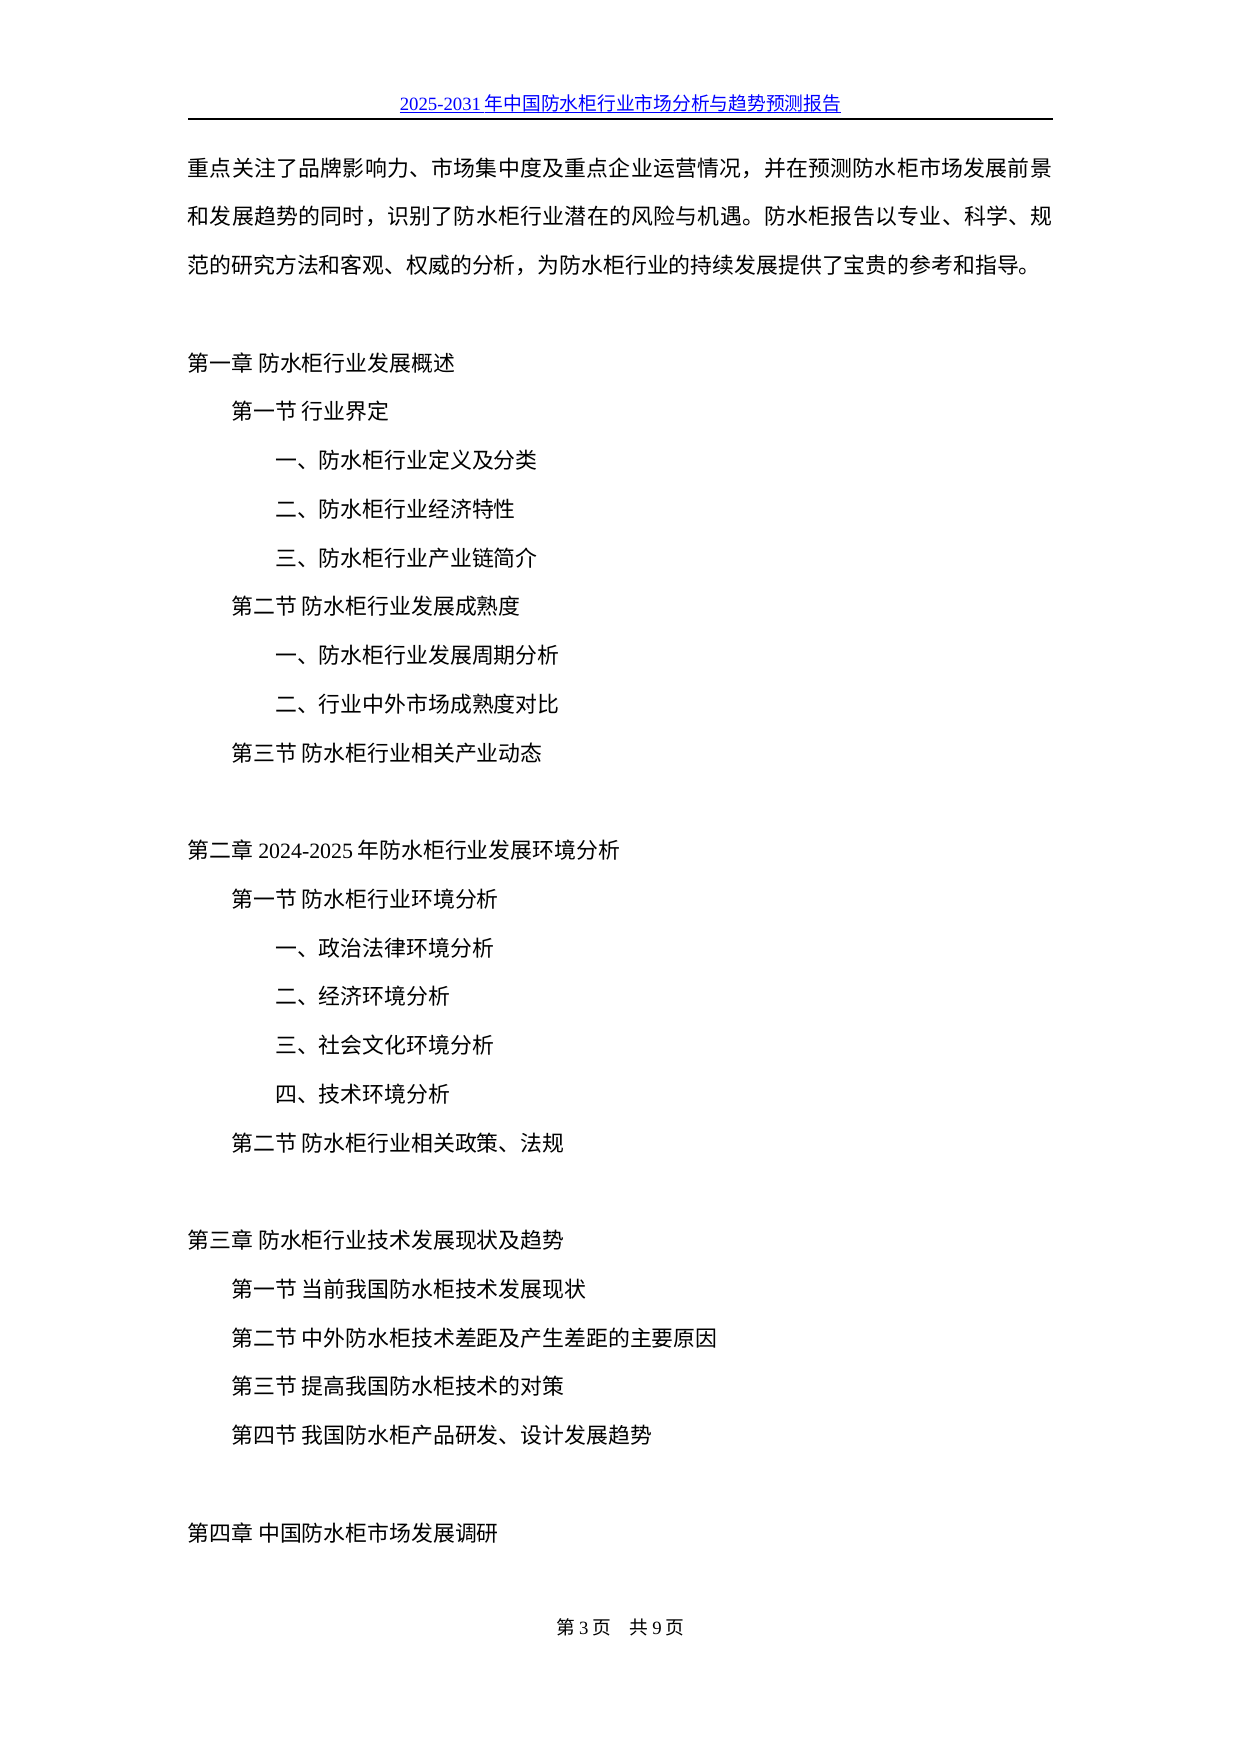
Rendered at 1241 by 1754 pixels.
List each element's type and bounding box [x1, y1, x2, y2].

text [187, 150, 1053, 1548]
